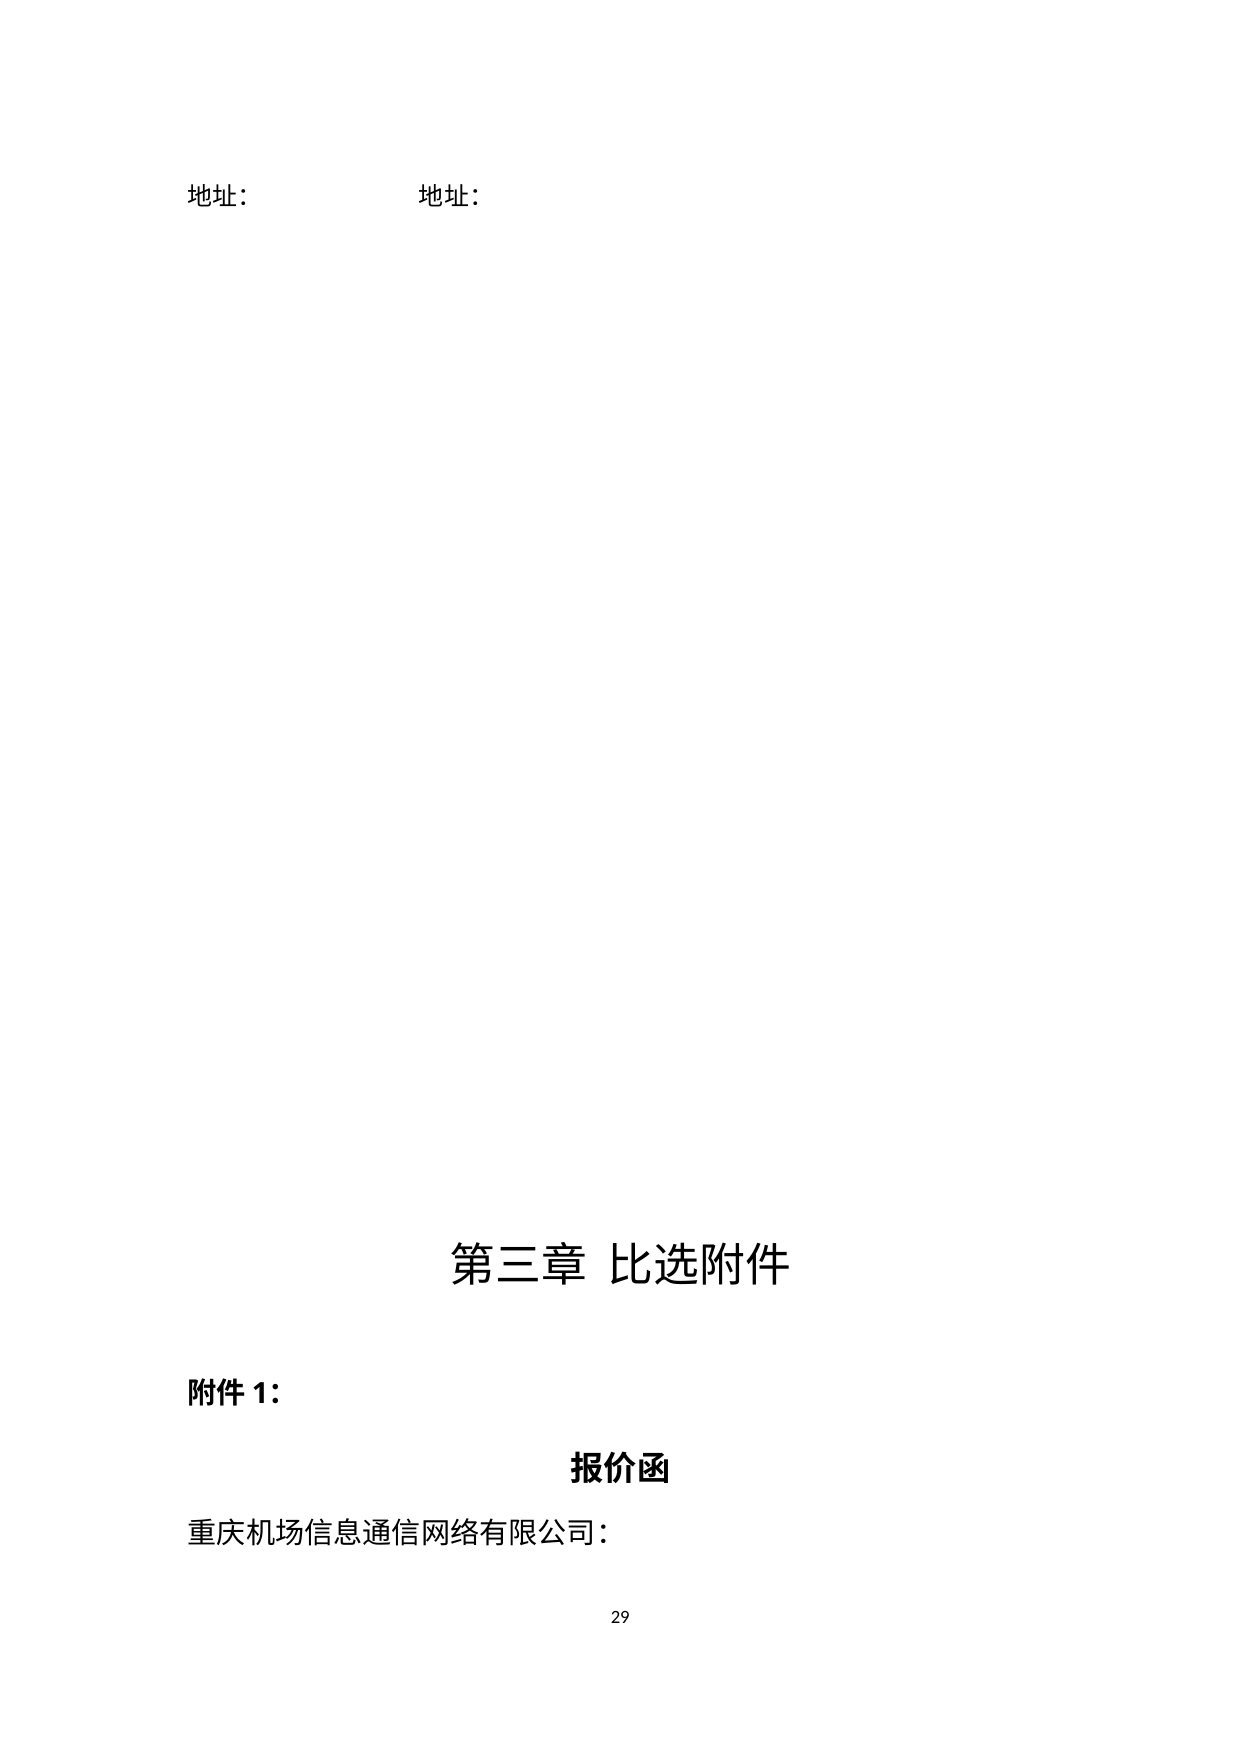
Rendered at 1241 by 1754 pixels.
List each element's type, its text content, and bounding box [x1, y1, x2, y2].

text 地址： 地址： [187, 162, 1053, 227]
text 报价函 [187, 1433, 1053, 1498]
text 附件1： [187, 1369, 1053, 1412]
text 第三章 比选附件 [187, 1212, 1053, 1310]
text 重庆机场信息通信网络有限公司： [187, 1498, 1043, 1563]
